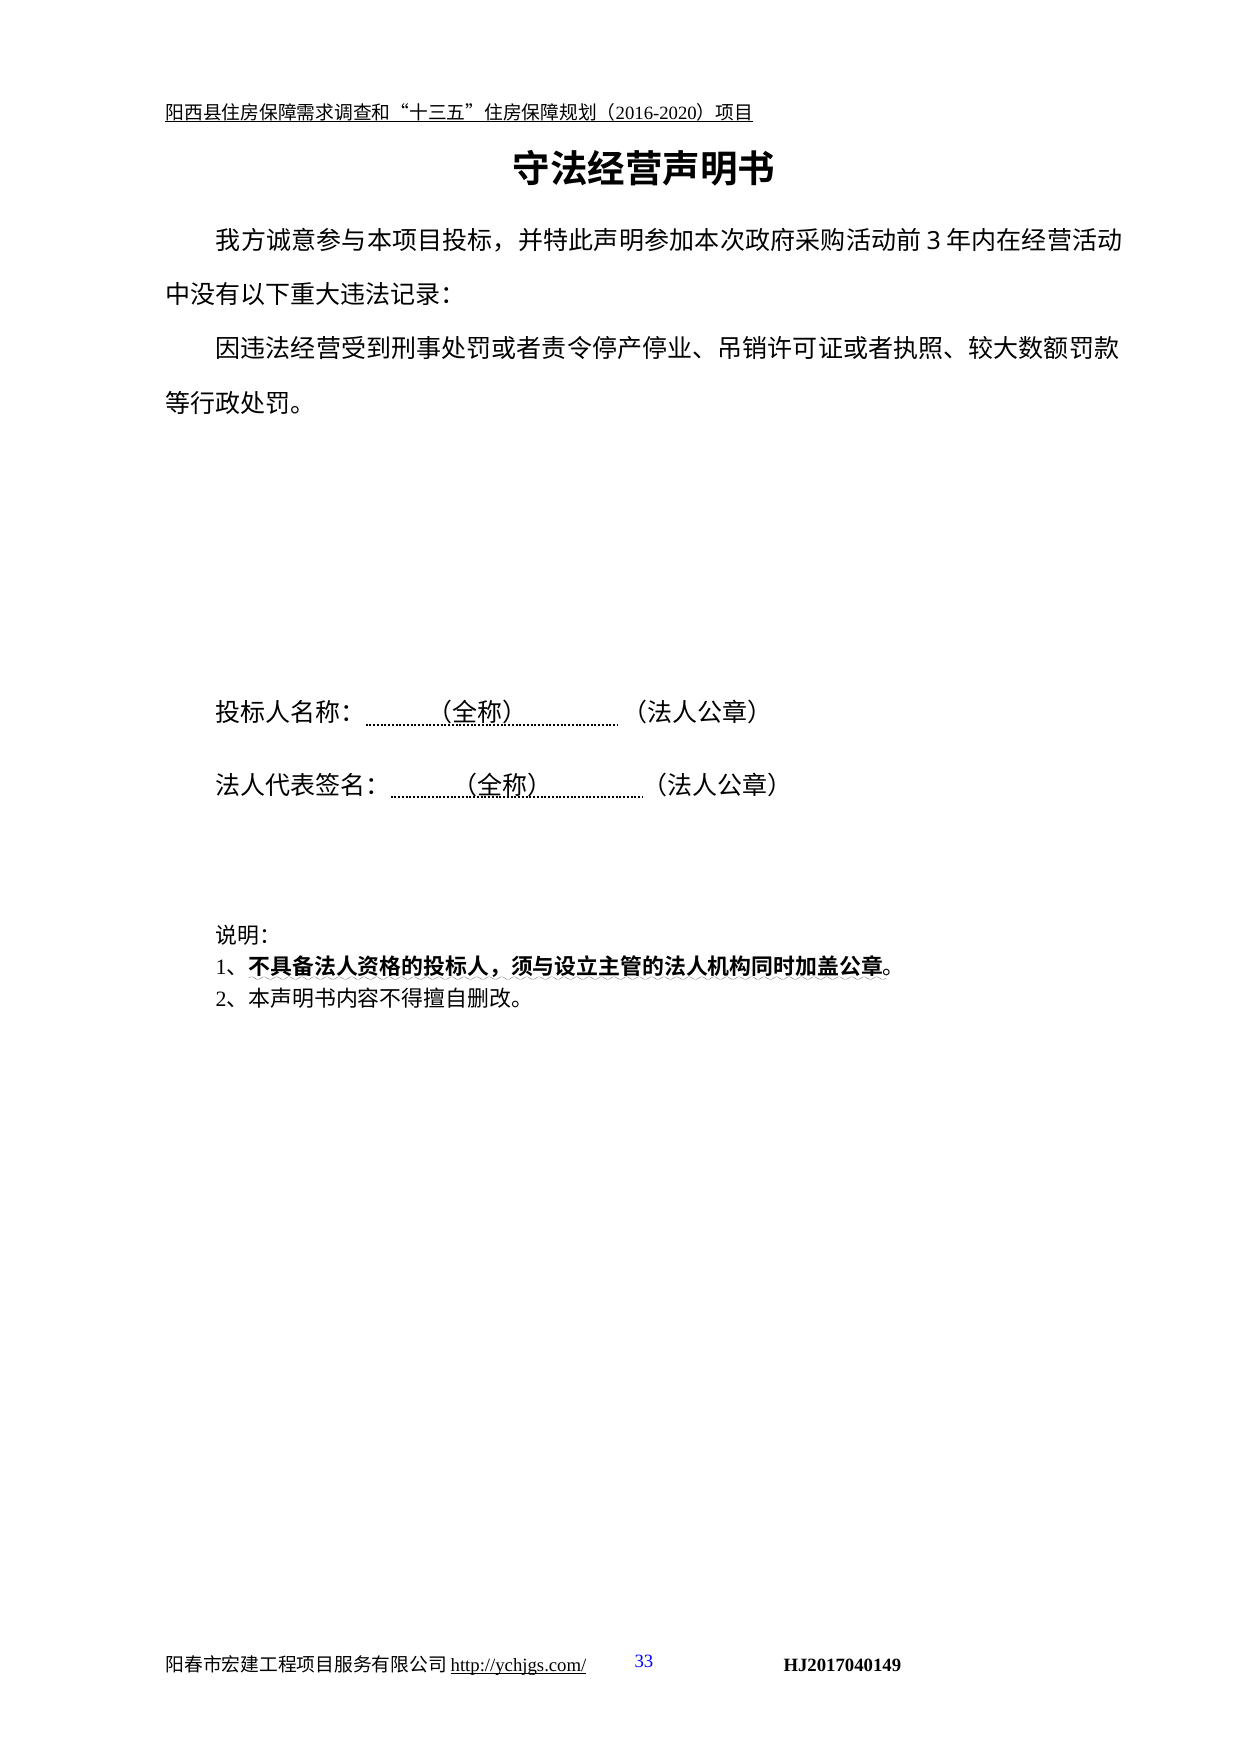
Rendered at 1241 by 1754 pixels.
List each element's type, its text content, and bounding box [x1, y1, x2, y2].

text 1、不具备法人资格的投标人，须与设立主管的法人机构同时加盖公章。 [215, 949, 1122, 981]
text 因违法经营受到刑事处罚或者责令停产停业、吊销许可证或者执照、较大数额罚款等行政处罚。 [165, 329, 1122, 419]
text 法人代表签名： （全称） （法人公章） [165, 765, 1122, 802]
text 我方诚意参与本项目投标，并特此声明参加本次政府采购活动前3年内在经营活动中没有以下重大违法记录： [165, 220, 1122, 311]
text 2、本声明书内容不得擅自删改。 [215, 981, 1122, 1013]
text 说明： [215, 918, 1079, 949]
subtitle 守法经营声明书 [165, 139, 1122, 193]
text 投标人名称： （全称） （法人公章） [165, 693, 1122, 729]
